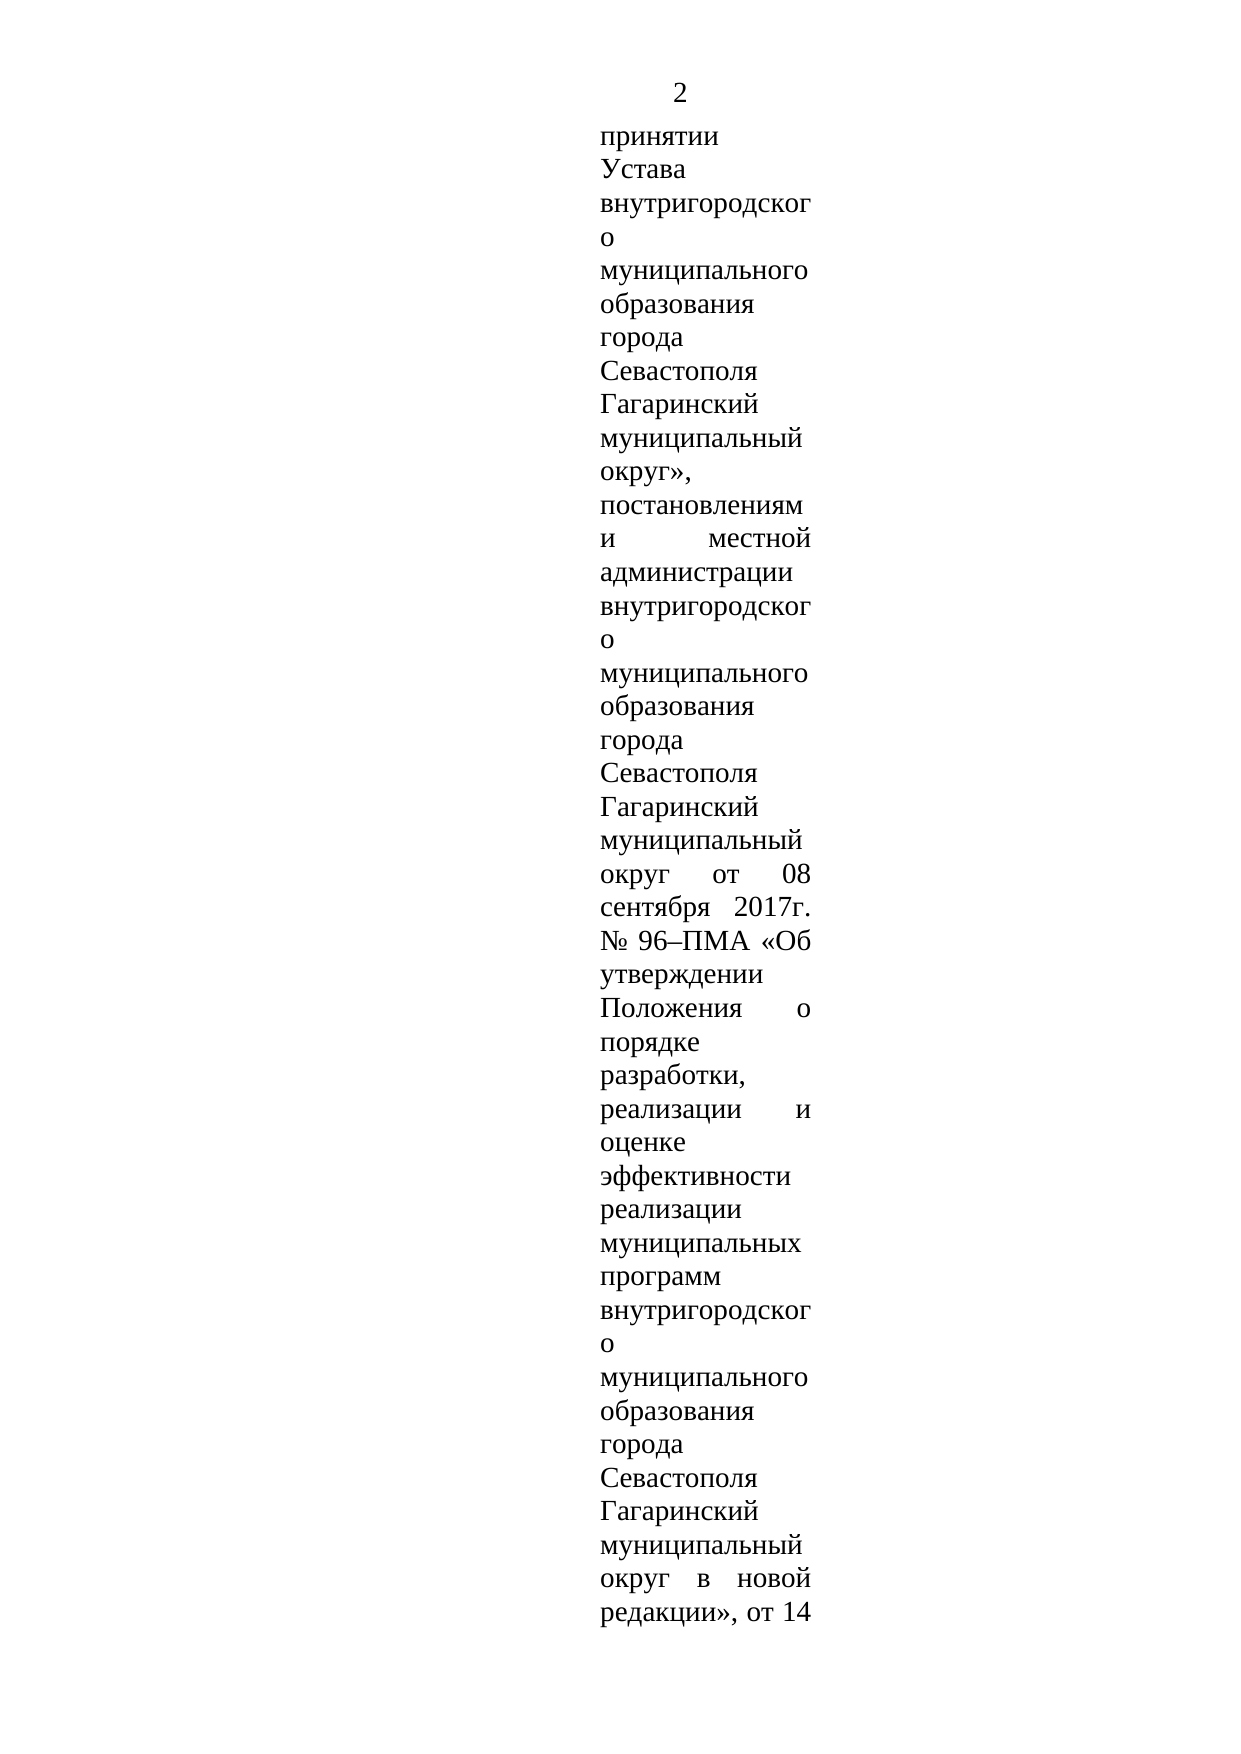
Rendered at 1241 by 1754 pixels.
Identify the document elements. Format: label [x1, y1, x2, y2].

text [600, 118, 811, 1627]
